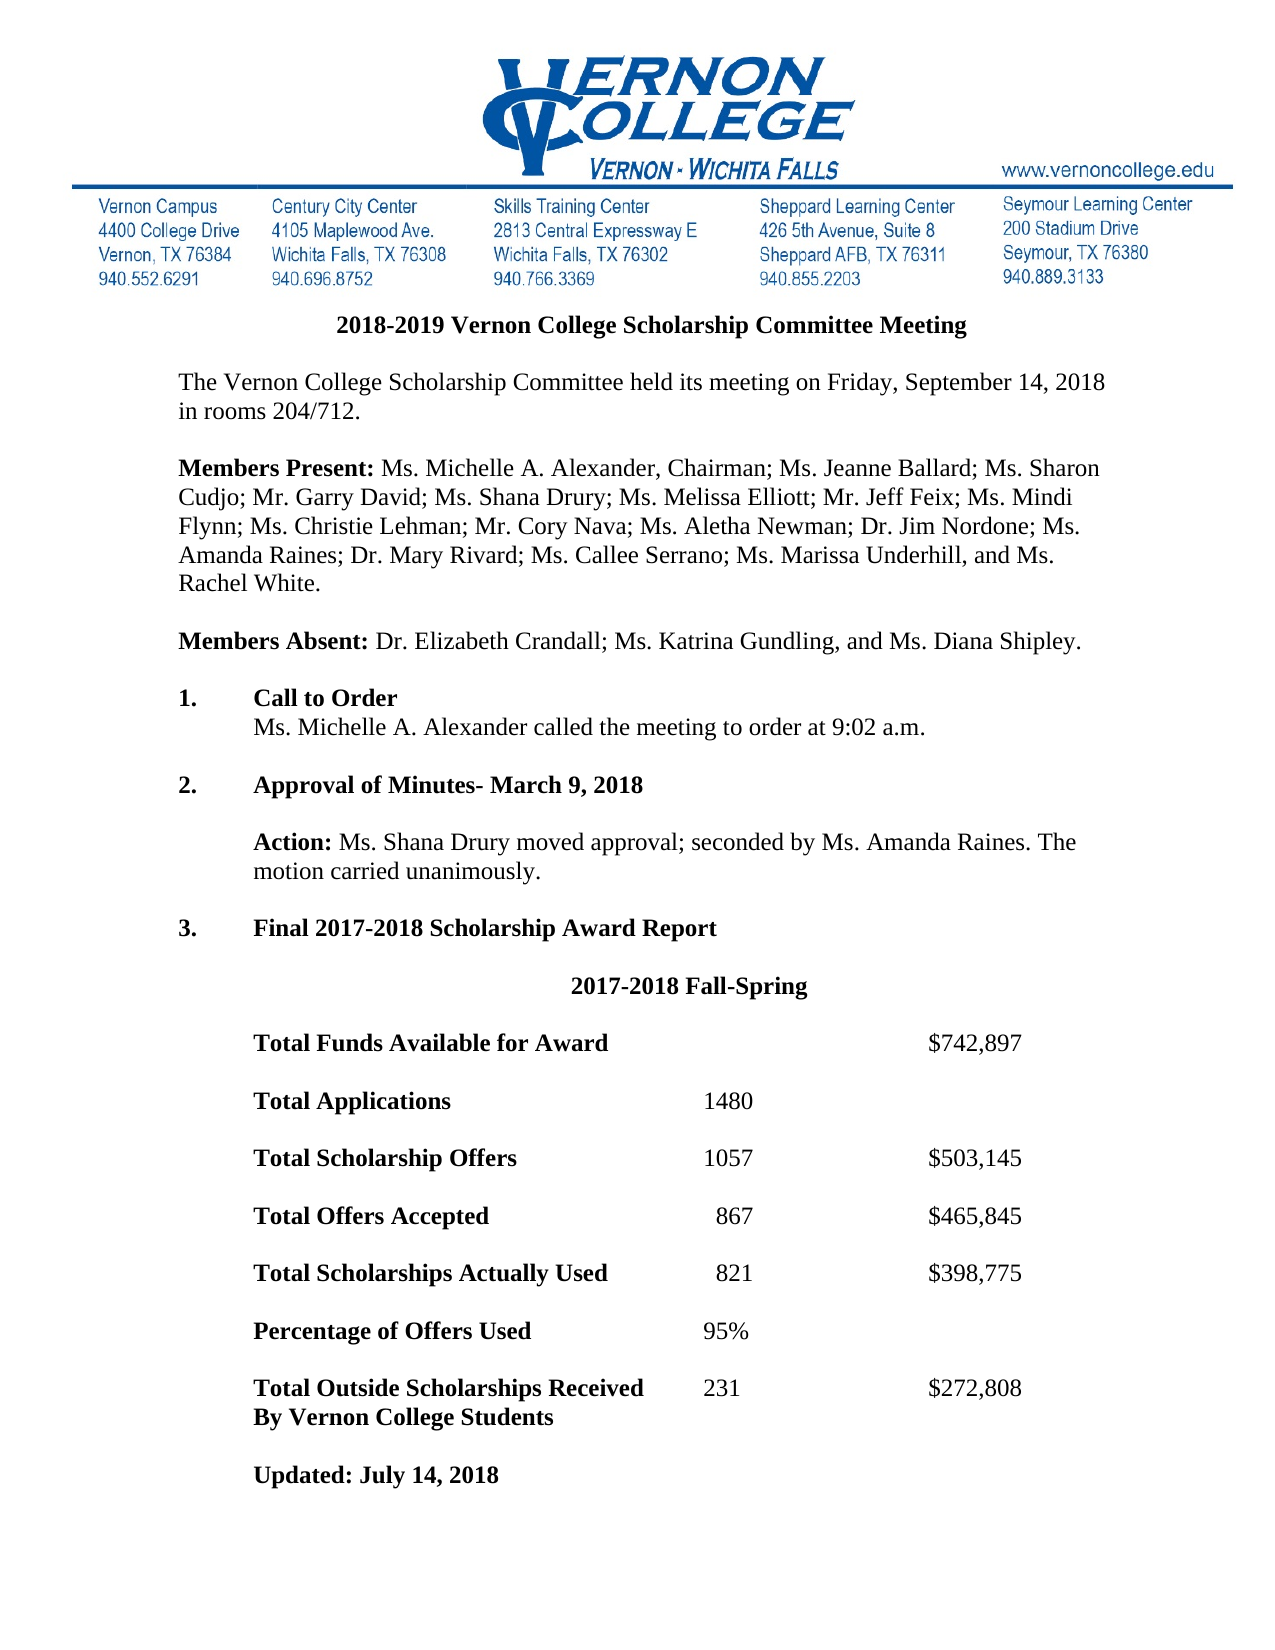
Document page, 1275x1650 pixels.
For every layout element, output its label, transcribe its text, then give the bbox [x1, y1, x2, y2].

text Total Offers Accepted 867 $465,845 [178, 1201, 1125, 1230]
text Ms. Michelle A. Alexander called the meeting to order at 9:02 a.m. [178, 712, 1125, 741]
text The Vernon College Scholarship Committee held its meeting on Friday, September 14, 2018 in rooms 204/712. [178, 367, 1125, 425]
text Members Present: Ms. Michelle A. Alexander, Chairman; Ms. Jeanne Ballard; Ms. Sharon Cudjo; Mr. Garry David; Ms. Shana Drury; Ms. Melissa Elliott; Mr. Jeff Feix; Ms. Mindi Flynn; Ms. Christie Lehman; Mr. Cory Nava; Ms. Aletha Newman; Dr. Jim Nordone; Ms. Amanda Raines; Dr. Mary Rivard; Ms. Callee Serrano; Ms. Marissa Underhill, and Ms. Rachel White. [178, 453, 1125, 597]
text Members Absent: Dr. Elizabeth Crandall; Ms. Katrina Gundling, and Ms. Diana Shipley. [178, 626, 1125, 655]
text Action: Ms. Shana Drury moved approval; seconded by Ms. Amanda Raines. The motion carried unanimously. [178, 827, 1125, 885]
text 2017-2018 Fall-Spring [178, 971, 1125, 1000]
text 3. Final 2017-2018 Scholarship Award Report [178, 913, 1125, 942]
text Total Applications 1480 [178, 1086, 1125, 1115]
text By Vernon College Students [178, 1402, 1125, 1431]
text Total Scholarships Actually Used 821 $398,775 [178, 1258, 1125, 1287]
text 2018-2019 Vernon College Scholarship Committee Meeting [178, 127, 1125, 338]
picture [35, 20, 1268, 310]
text Percentage of Offers Used 95% [178, 1316, 1125, 1345]
text Updated: July 14, 2018 [178, 1460, 1125, 1488]
text Total Scholarship Offers 1057 $503,145 [178, 1143, 1125, 1172]
text 1. Call to Order [178, 683, 1125, 712]
text Total Funds Available for Award $742,897 [178, 1028, 1125, 1057]
text Total Outside Scholarships Received 231 $272,808 [178, 1373, 1125, 1402]
text 2. Approval of Minutes- March 9, 2018 [178, 770, 1125, 798]
